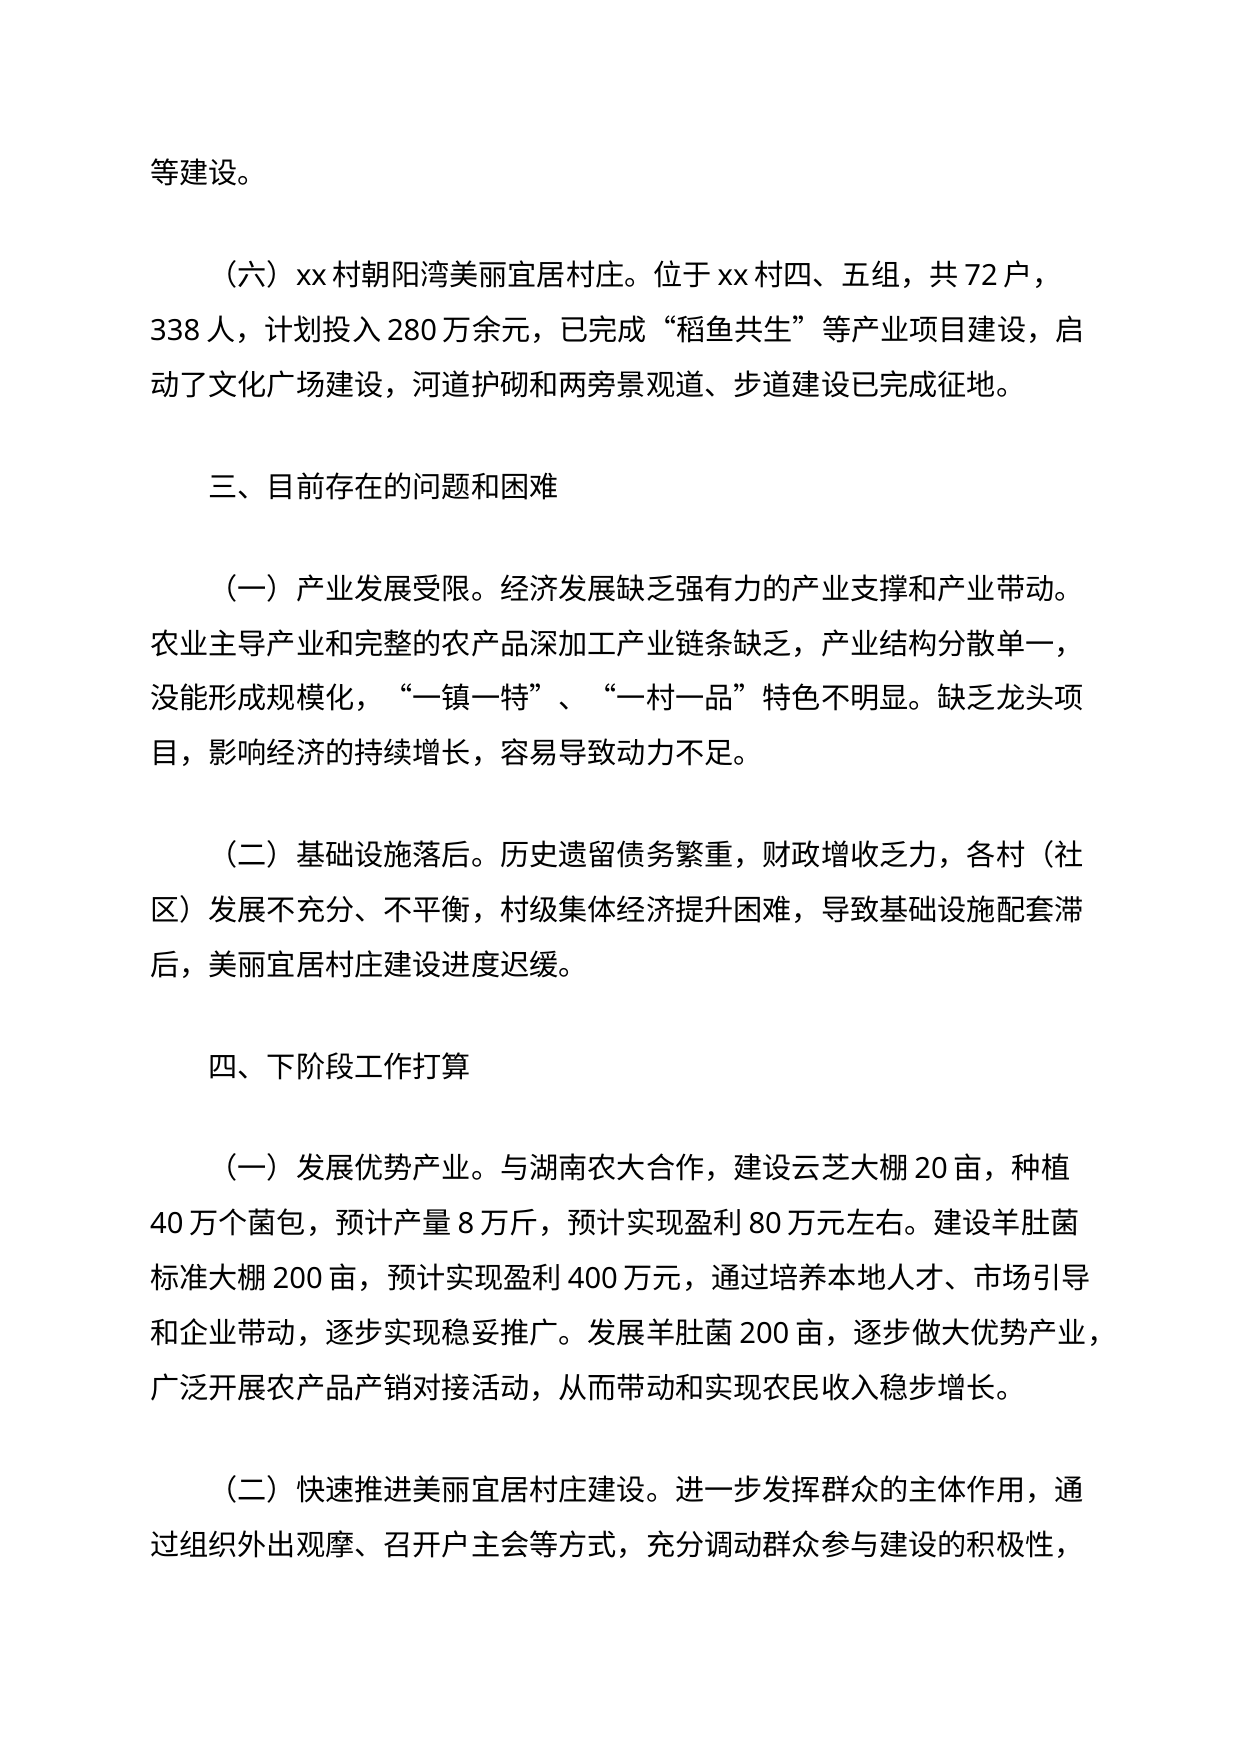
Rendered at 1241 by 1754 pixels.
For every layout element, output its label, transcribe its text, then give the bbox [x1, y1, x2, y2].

text （二）基础设施落后。历史遗留债务繁重，财政增收乏力，各村（社区）发展不充分、不平衡，村级集体经济提升困难，导致基础设施配套滞后，美丽宜居村庄建设进度迟缓。 [150, 832, 1090, 984]
text （一）发展优势产业。与湖南农大合作，建设云芝大棚20亩，种植40万个菌包，预计产量8万斤，预计实现盈利80万元左右。建设羊肚菌标准大棚200亩，预计实现盈利400万元，通过培养本地人才、市场引导和企业带动，逐步实现稳妥推广。发展羊肚菌200亩，逐步做大优势产业，广泛开展农产品产销对接活动，从而带动和实现农民收入稳步增长。 [150, 1145, 1090, 1407]
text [150, 1467, 1090, 1564]
text 三、目前存在的问题和困难 [150, 463, 1090, 506]
text 四、下阶段工作打算 [150, 1043, 1090, 1086]
text （一）产业发展受限。经济发展缺乏强有力的产业支撑和产业带动。农业主导产业和完整的农产品深加工产业链条缺乏，产业结构分散单一，没能形成规模化，“一镇一特”、“一村一品”特色不明显。缺乏龙头项目，影响经济的持续增长，容易导致动力不足。 [150, 565, 1090, 772]
text （六）xx村朝阳湾美丽宜居村庄。位于xx村四、五组，共72户，338人，计划投入280万余元，已完成“稻鱼共生”等产业项目建设，启动了文化广场建设，河道护砌和两旁景观道、步道建设已完成征地。 [150, 252, 1090, 404]
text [150, 150, 1090, 192]
